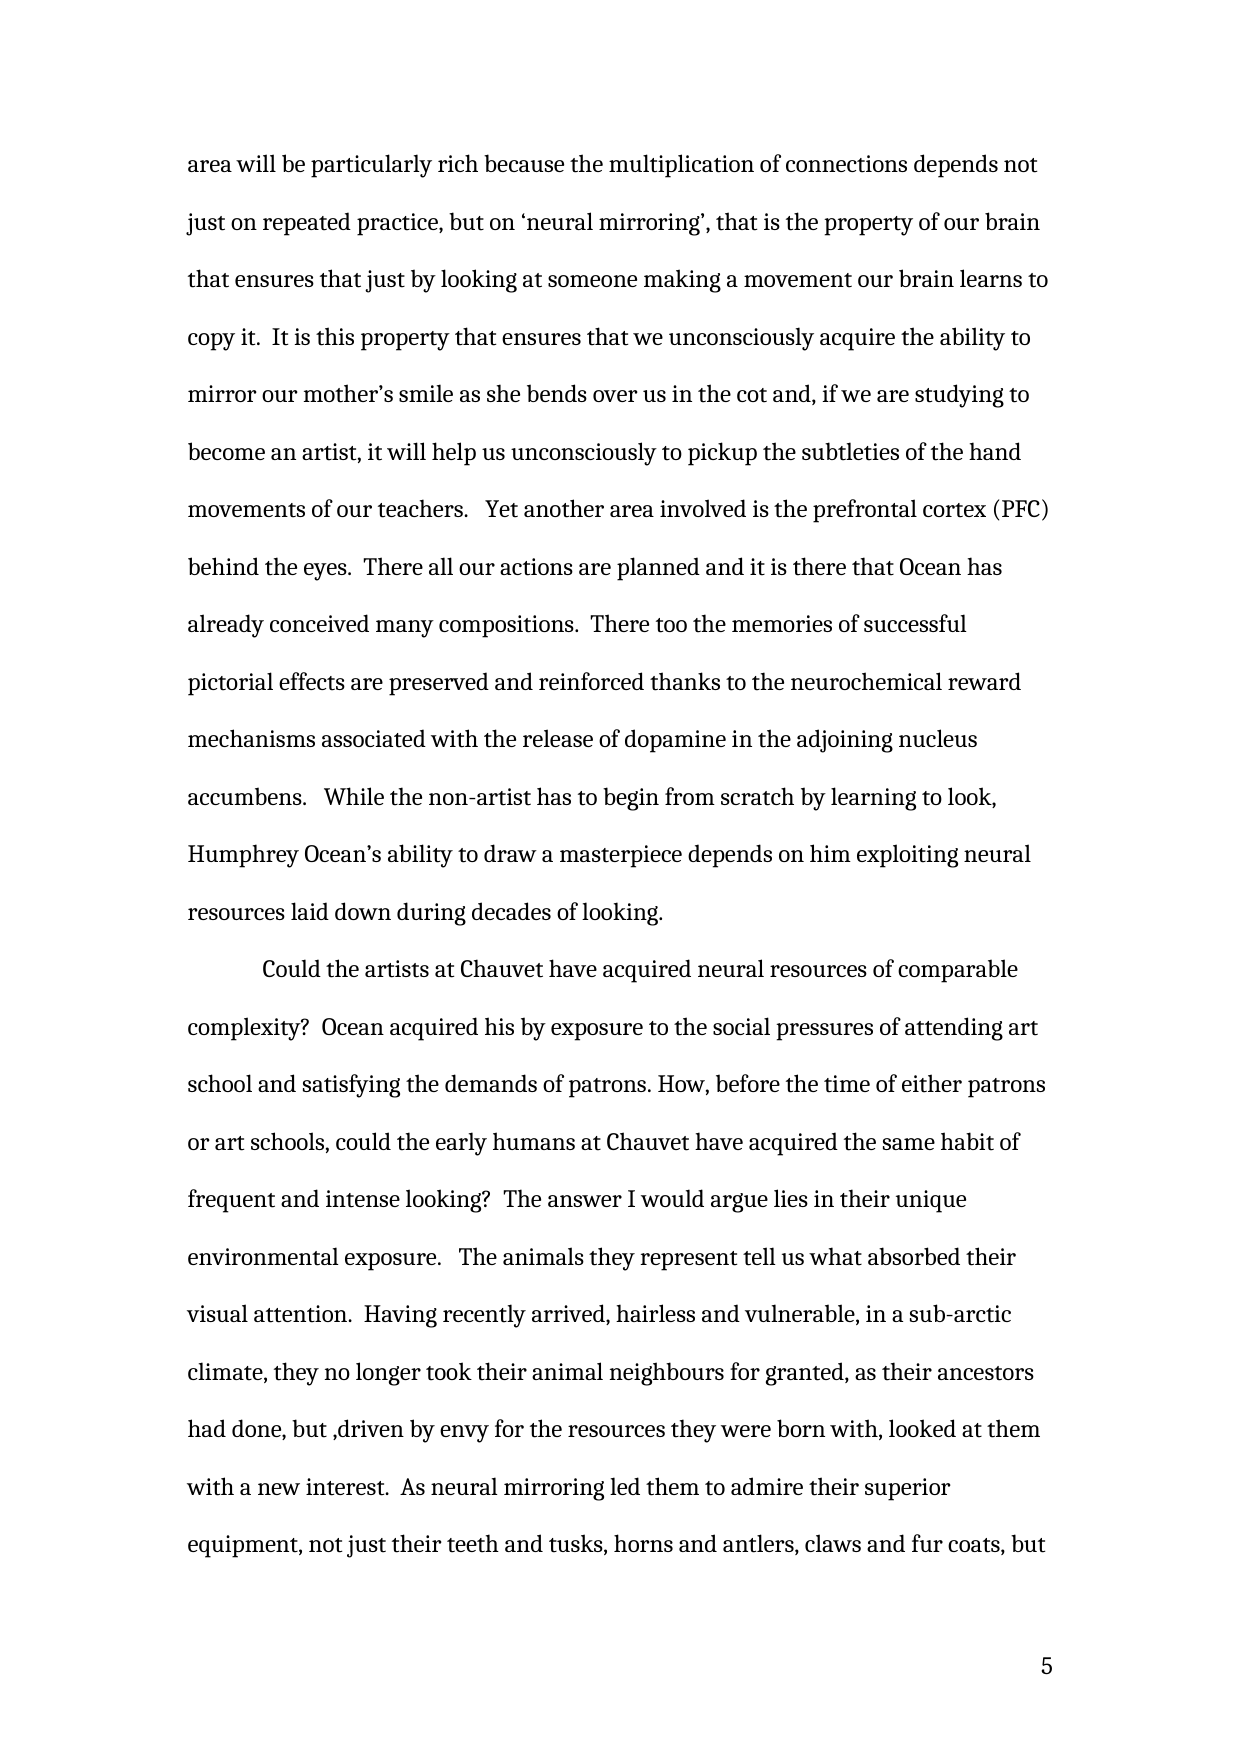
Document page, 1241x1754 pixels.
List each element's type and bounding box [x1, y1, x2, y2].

text [187, 150, 1053, 926]
text [187, 955, 1053, 1559]
